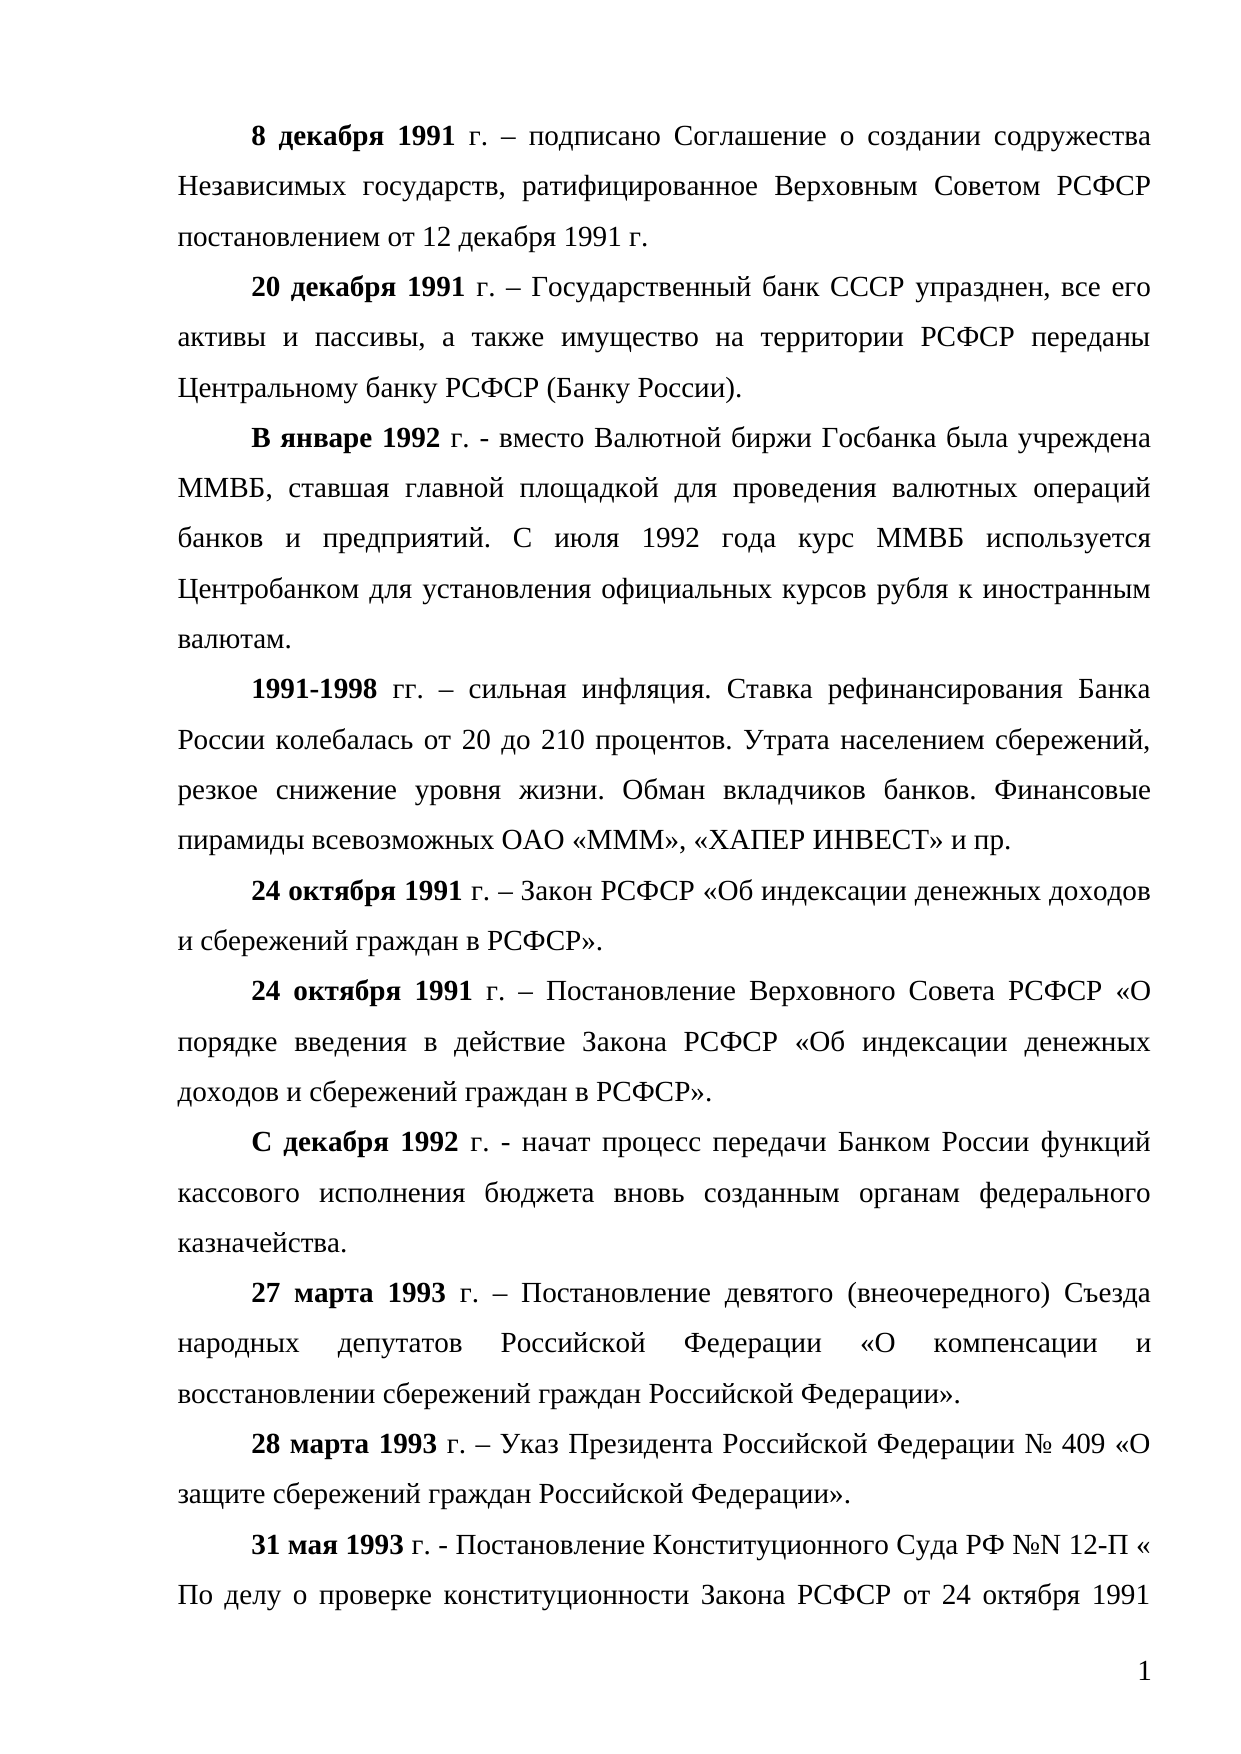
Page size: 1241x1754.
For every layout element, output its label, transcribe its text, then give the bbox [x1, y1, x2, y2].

text 24 октября . – Постановление Верховного Совета РСФСР «О порядке введения в действие Закона РСФСР «Об индексации денежных доходов и сбережений граждан в РСФСР». [177, 973, 1152, 1108]
text 27 марта . – Постановление девятого (внеочередного) Съезда народных депутатов Российской Федерации «О компенсации и восстановлении сбережений граждан Российской Федерации». [177, 1275, 1152, 1409]
text 28 марта . – Указ Президента Российской Федерации № 409 «О защите сбережений граждан Российской Федерации». [177, 1426, 1152, 1510]
text 24 октября . – Закон РСФСР «Об индексации денежных доходов и сбережений граждан в РСФСР». [177, 873, 1152, 957]
text В январе . - вместо Валютной биржи Госбанка была учреждена ММВБ, ставшая главной площадкой для проведения валютных операций банков и предприятий. С июля 1992 года курс ММВБ используется Центробанком для установления официальных курсов рубля к иностранным валютам. [177, 420, 1152, 655]
text 20 декабря . – Государственный банк СССР упразднен, все его активы и пассивы, а также имущество на территории РСФСР переданы Центральному банку РСФСР (Банку России). [177, 269, 1152, 403]
text С декабря . - начат процесс передачи Банком России функций кассового исполнения бюджета вновь созданным органам федерального казначейства. [177, 1124, 1152, 1258]
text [177, 1527, 1152, 1611]
text 8 декабря . – подписано Соглашение о создании содружества Независимых государств, ратифицированное Верховным Советом РСФСР постановлением от 12 декабря . [177, 118, 1152, 252]
text 1991-1998 гг. – сильная инфляция. Ставка рефинансирования Банка России колебалась от 20 до 210 процентов. Утрата населением сбережений, резкое снижение уровня жизни. Обман вкладчиков банков. Финансовые пирамиды всевозможных ОАО «МММ», «ХАПЕР ИНВЕСТ» и пр. [177, 672, 1152, 856]
